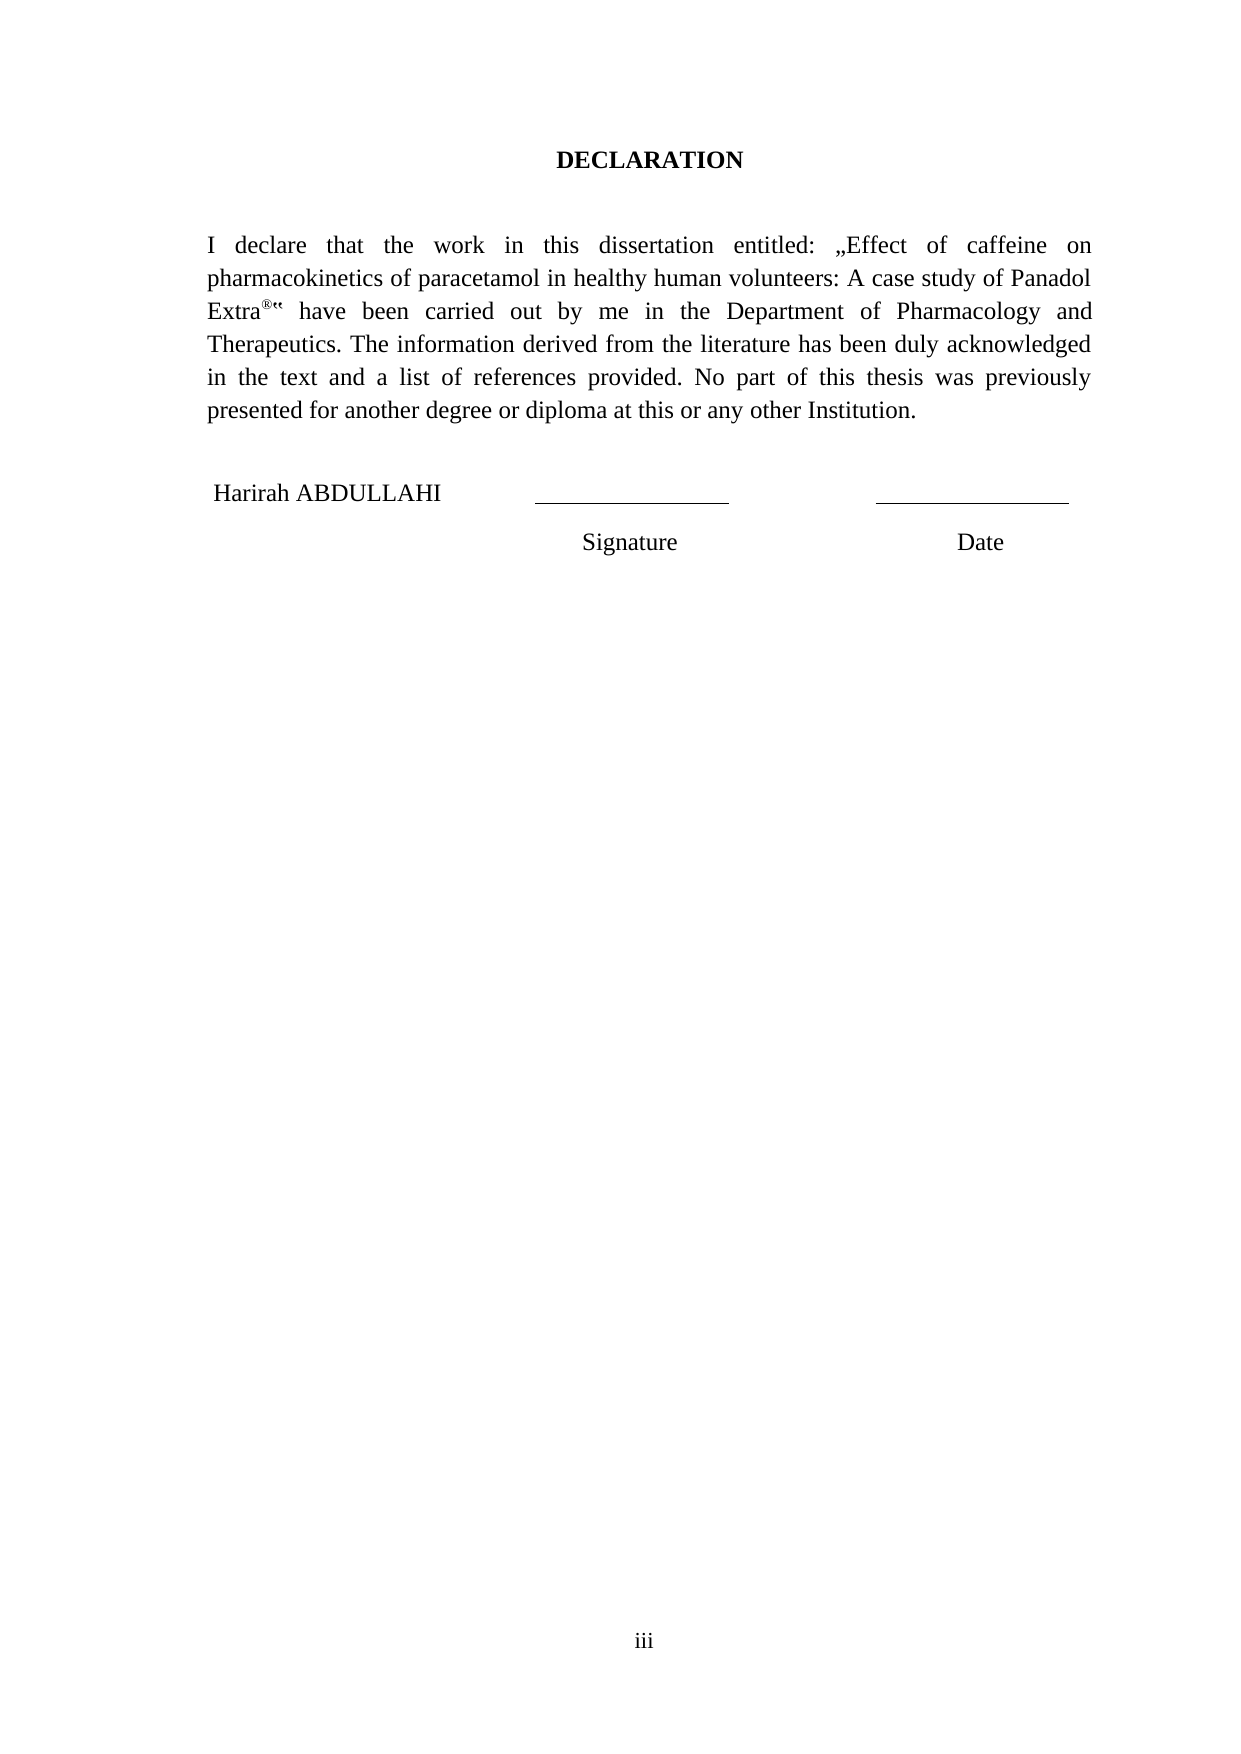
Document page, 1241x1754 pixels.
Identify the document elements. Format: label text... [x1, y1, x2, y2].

text I declare that the work in this dissertation entitled: „Effect of caffeine on pharmacokinetics of paracetamol in healthy human volunteers: A case study of Panadol Extra®‟ have been carried out by me in the Department of Pharmacology and Therapeutics. The information derived from the literature has been duly acknowledged in the text and a list of references provided. No part of this thesis was previously presented for another degree or diploma at this or any other Institution. [207, 230, 1092, 424]
text Signature Date [582, 527, 1240, 556]
text Harirah ABDULLAHI [213, 478, 1240, 506]
subtitle DECLARATION [276, 146, 1023, 174]
